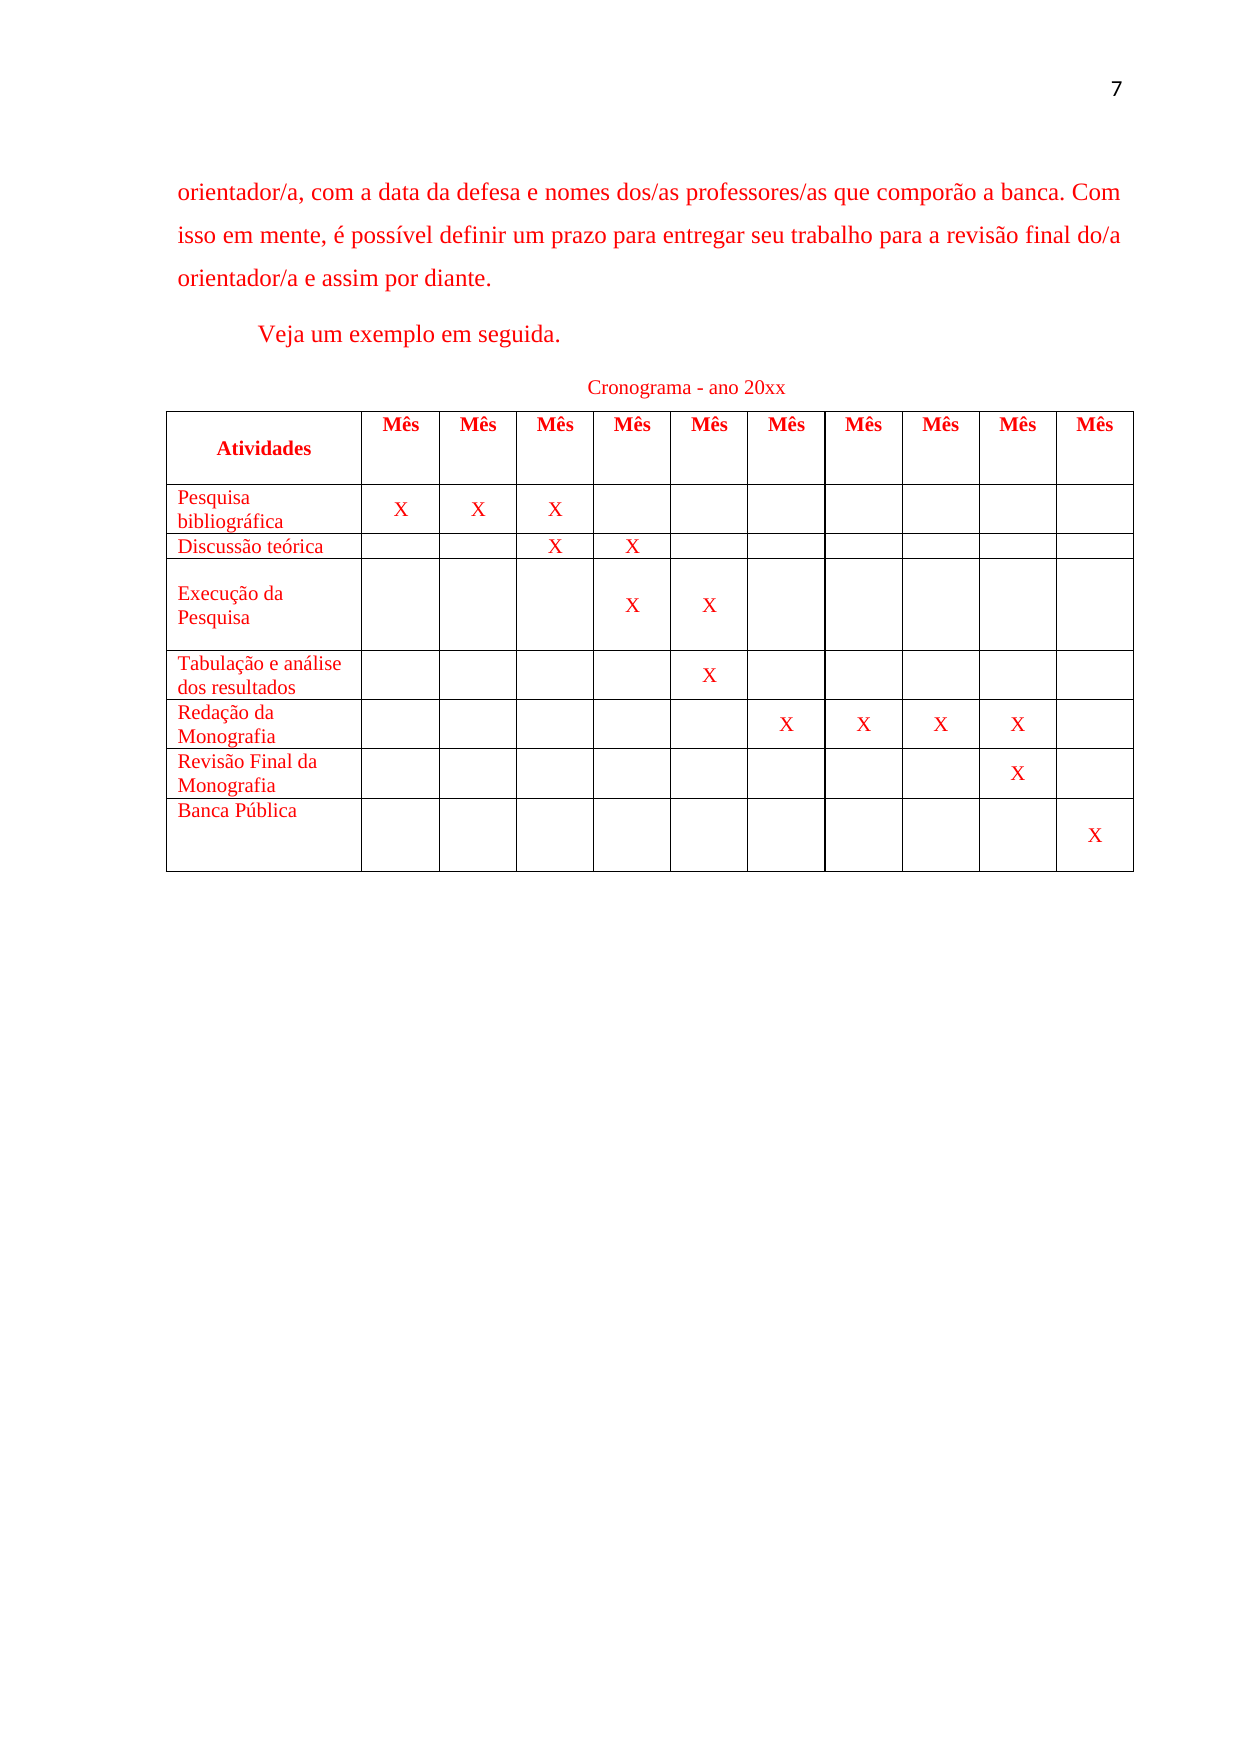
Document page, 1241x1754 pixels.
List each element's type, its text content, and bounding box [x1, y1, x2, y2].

table_cell X [362, 485, 439, 533]
table_cell X [440, 485, 516, 533]
table_header Mês [440, 412, 516, 484]
table_cell [1057, 485, 1133, 533]
table_cell [748, 534, 824, 558]
table_cell [671, 485, 747, 533]
table_cell [980, 799, 1056, 871]
table_cell Banca Pública [167, 799, 361, 871]
table_header Mês [826, 412, 902, 484]
table_cell [594, 749, 670, 797]
table_cell [671, 749, 747, 797]
table_cell [1057, 559, 1133, 650]
table_cell [826, 485, 902, 533]
table_cell [517, 799, 593, 871]
table_cell [1057, 651, 1133, 699]
table_cell X [594, 534, 670, 558]
table_cell [517, 559, 593, 650]
table_cell [440, 749, 516, 797]
table_cell X [903, 700, 979, 748]
table_cell [440, 534, 516, 558]
table_cell [826, 559, 902, 650]
table_cell X [826, 700, 902, 748]
table_cell [440, 799, 516, 871]
table_header Atividades [167, 412, 361, 484]
table_cell [594, 799, 670, 871]
table_cell [362, 799, 439, 871]
table_cell [903, 651, 979, 699]
table_cell [362, 559, 439, 650]
table_cell X [517, 485, 593, 533]
table_cell [594, 485, 670, 533]
table_cell [440, 559, 516, 650]
table_header Mês [594, 412, 670, 484]
table_cell [826, 749, 902, 797]
table_cell [671, 534, 747, 558]
table_cell X [517, 534, 593, 558]
table_cell [517, 700, 593, 748]
table_cell [1057, 700, 1133, 748]
table_cell [903, 534, 979, 558]
table_cell [362, 749, 439, 797]
table_header Mês [903, 412, 979, 484]
table_cell X [1057, 799, 1133, 871]
table_cell Tabulação e análise dos resultados [167, 651, 361, 699]
text Veja um exemplo em seguida. [177, 319, 1122, 348]
table_cell [671, 700, 747, 748]
table_cell [903, 749, 979, 797]
table_cell [594, 700, 670, 748]
table_cell X [980, 749, 1056, 797]
table_cell X [594, 559, 670, 650]
table_header Mês [517, 412, 593, 484]
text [177, 177, 1122, 292]
table_cell X [671, 559, 747, 650]
table_cell [903, 485, 979, 533]
table_cell [980, 485, 1056, 533]
table_cell [362, 700, 439, 748]
table_cell X [748, 700, 824, 748]
table_cell [980, 534, 1056, 558]
table_cell [748, 559, 824, 650]
table_cell [748, 485, 824, 533]
table_cell [980, 651, 1056, 699]
table_header Mês [671, 412, 747, 484]
table_header Mês [362, 412, 439, 484]
table_cell X [980, 700, 1056, 748]
table_cell X [671, 651, 747, 699]
table_cell [748, 749, 824, 797]
table_cell [903, 559, 979, 650]
table_cell [440, 700, 516, 748]
table_cell [748, 799, 824, 871]
table_cell Execução da Pesquisa [167, 559, 361, 650]
table_cell [826, 534, 902, 558]
table_cell [517, 651, 593, 699]
table_cell [362, 651, 439, 699]
table_cell [903, 799, 979, 871]
table_header Mês [1057, 412, 1133, 484]
table_cell [980, 559, 1056, 650]
table_cell [440, 651, 516, 699]
table_cell [594, 651, 670, 699]
text Cronograma - ano 20xx [177, 375, 1122, 399]
table_cell [1057, 749, 1133, 797]
table_header Mês [980, 412, 1056, 484]
table_cell [748, 651, 824, 699]
table_cell Redação da Monografia [167, 700, 361, 748]
table_cell [826, 651, 902, 699]
table_cell Revisão Final da Monografia [167, 749, 361, 797]
table_cell [1057, 534, 1133, 558]
table_cell Pesquisa bibliográfica [167, 485, 361, 533]
table_cell [671, 799, 747, 871]
table_cell [517, 749, 593, 797]
table_cell Discussão teórica [167, 534, 361, 558]
table_cell [362, 534, 439, 558]
table_cell [826, 799, 902, 871]
table_header Mês [748, 412, 824, 484]
